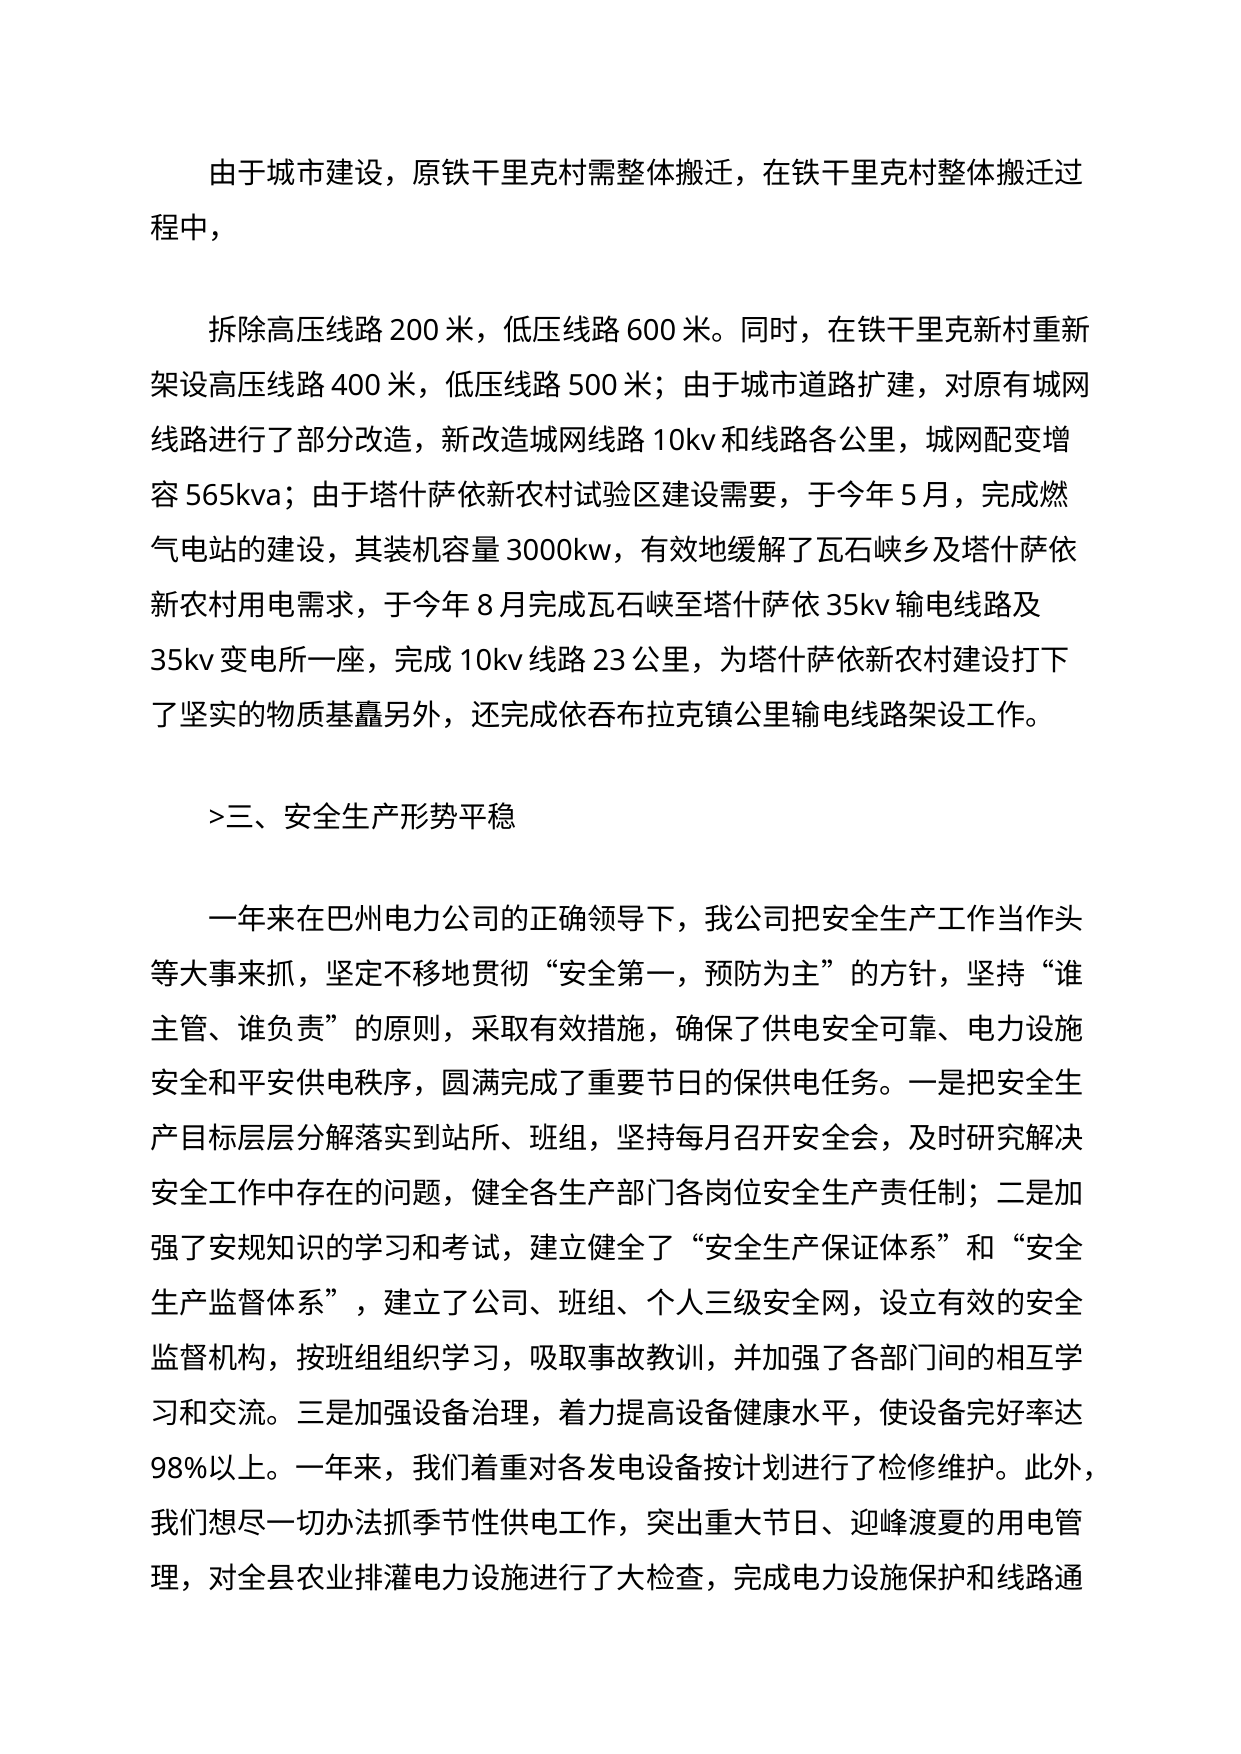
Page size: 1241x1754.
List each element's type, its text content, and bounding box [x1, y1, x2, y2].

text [150, 895, 1090, 1597]
text 由于城市建设，原铁干里克村需整体搬迁，在铁干里克村整体搬迁过程中， [150, 150, 1090, 247]
text 拆除高压线路200米，低压线路600米。同时，在铁干里克新村重新架设高压线路400米，低压线路500米；由于城市道路扩建，对原有城网线路进行了部分改造，新改造城网线路10kv和线路各公里，城网配变增容565kva；由于塔什萨依新农村试验区建设需要，于今年5月，完成燃气电站的建设，其装机容量3000kw，有效地缓解了瓦石峡乡及塔什萨依新农村用电需求，于今年8月完成瓦石峡至塔什萨依35kv输电线路及35kv变电所一座，完成10kv线路23公里，为塔什萨依新农村建设打下了坚实的物质基矗另外，还完成依吞布拉克镇公里输电线路架设工作。 [150, 307, 1090, 734]
text >三、安全生产形势平稳 [150, 793, 1090, 836]
